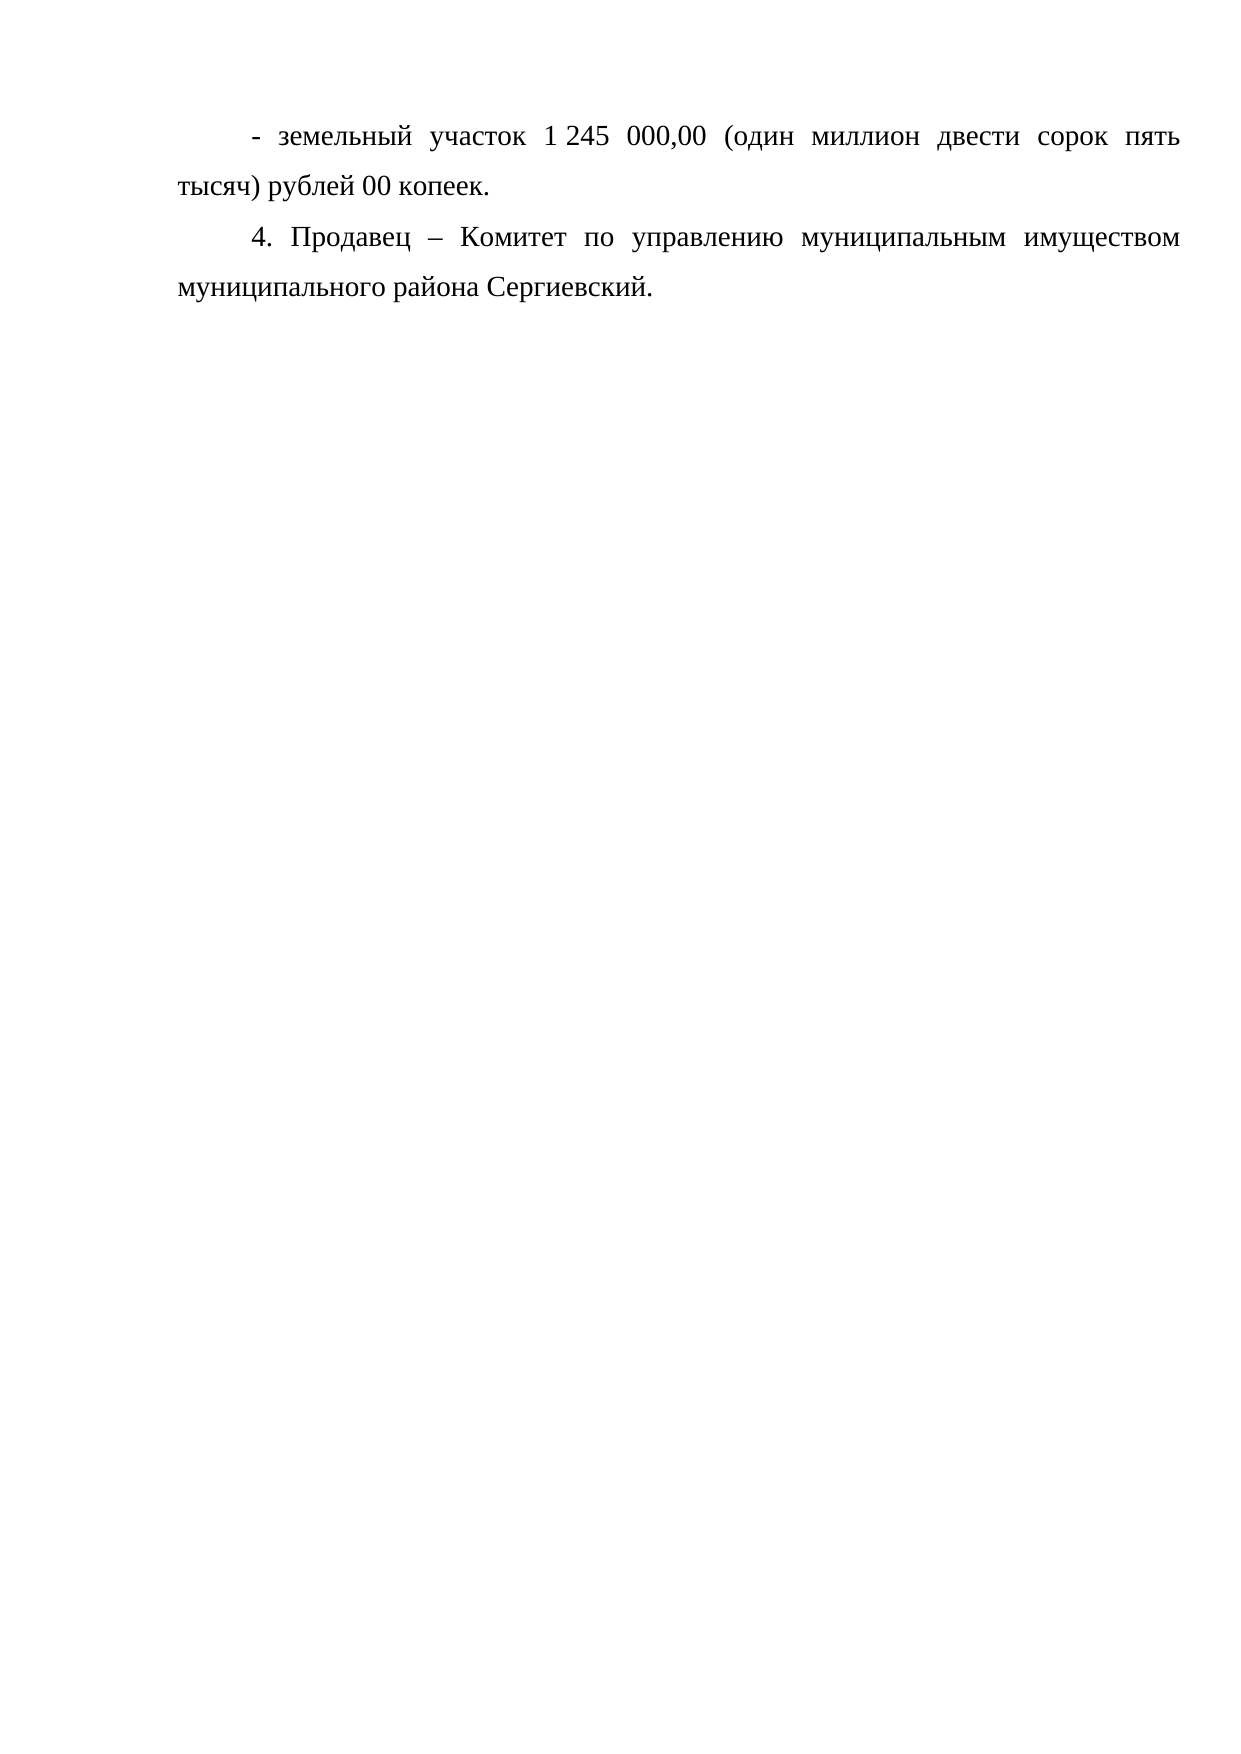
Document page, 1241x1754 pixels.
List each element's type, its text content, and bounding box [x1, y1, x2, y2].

text 4. Продавец – Комитет по управлению муниципальным имуществом муниципального района Сергиевский. [177, 219, 1181, 303]
text - земельный участок 1 245 000,00 (один миллион двести сорок пять тысяч) рублей 00 копеек. [177, 118, 1181, 202]
